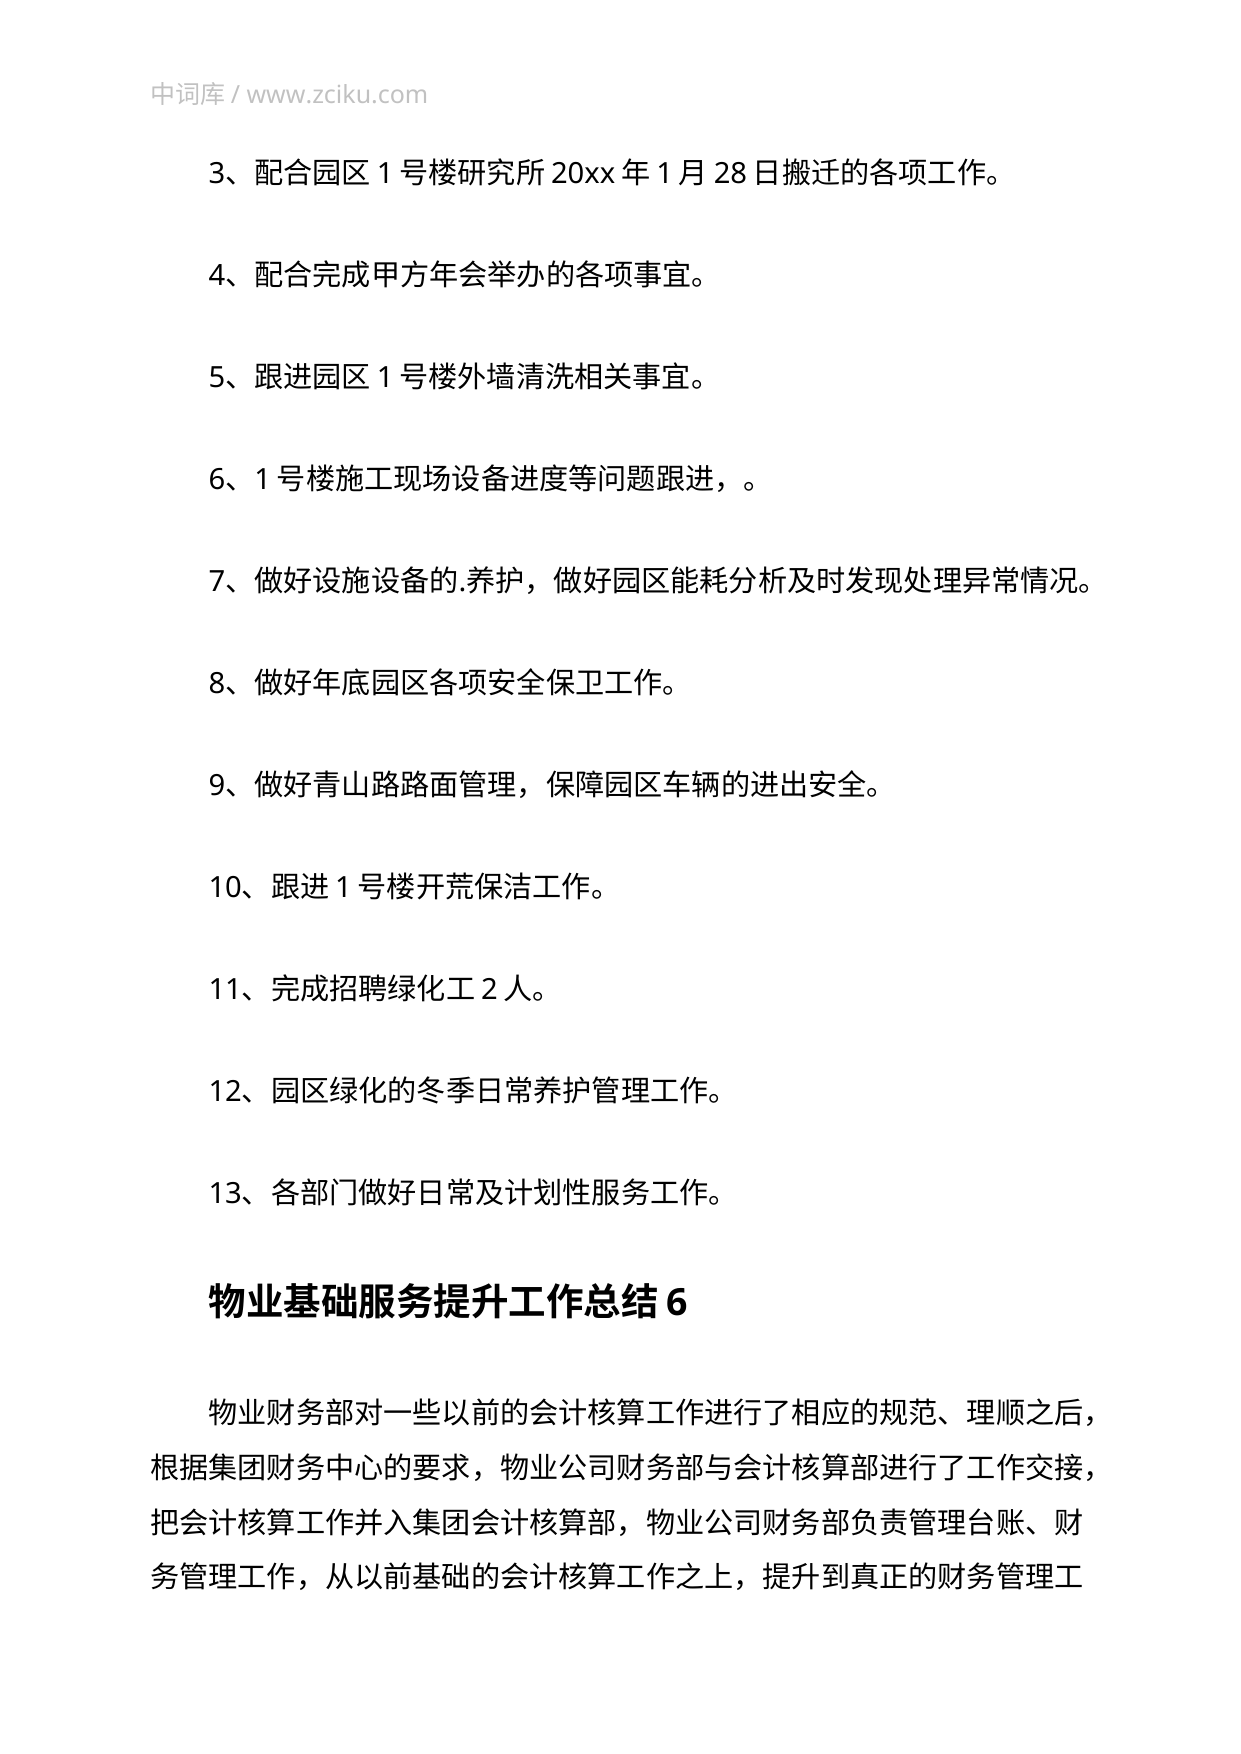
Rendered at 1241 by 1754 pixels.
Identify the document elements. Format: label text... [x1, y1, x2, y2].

text 5、跟进园区1号楼外墙清洗相关事宜。 [150, 354, 1090, 396]
text 10、跟进1号楼开荒保洁工作。 [150, 864, 1090, 906]
text 4、配合完成甲方年会举办的各项事宜。 [150, 252, 1090, 294]
text 8、做好年底园区各项安全保卫工作。 [150, 660, 1090, 702]
text 6、1号楼施工现场设备进度等问题跟进，。 [150, 456, 1090, 498]
text 3、配合园区1号楼研究所20xx年1月28日搬迁的各项工作。 [150, 150, 1090, 192]
text 12、园区绿化的冬季日常养护管理工作。 [150, 1068, 1090, 1110]
text 13、各部门做好日常及计划性服务工作。 [150, 1170, 1090, 1212]
text 物业基础服务提升工作总结6 [150, 1272, 1090, 1326]
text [150, 1389, 1090, 1596]
text 9、做好青山路路面管理，保障园区车辆的进出安全。 [150, 762, 1090, 804]
text 11、完成招聘绿化工2人。 [150, 966, 1090, 1008]
text 7、做好设施设备的.养护，做好园区能耗分析及时发现处理异常情况。 [150, 558, 1090, 600]
